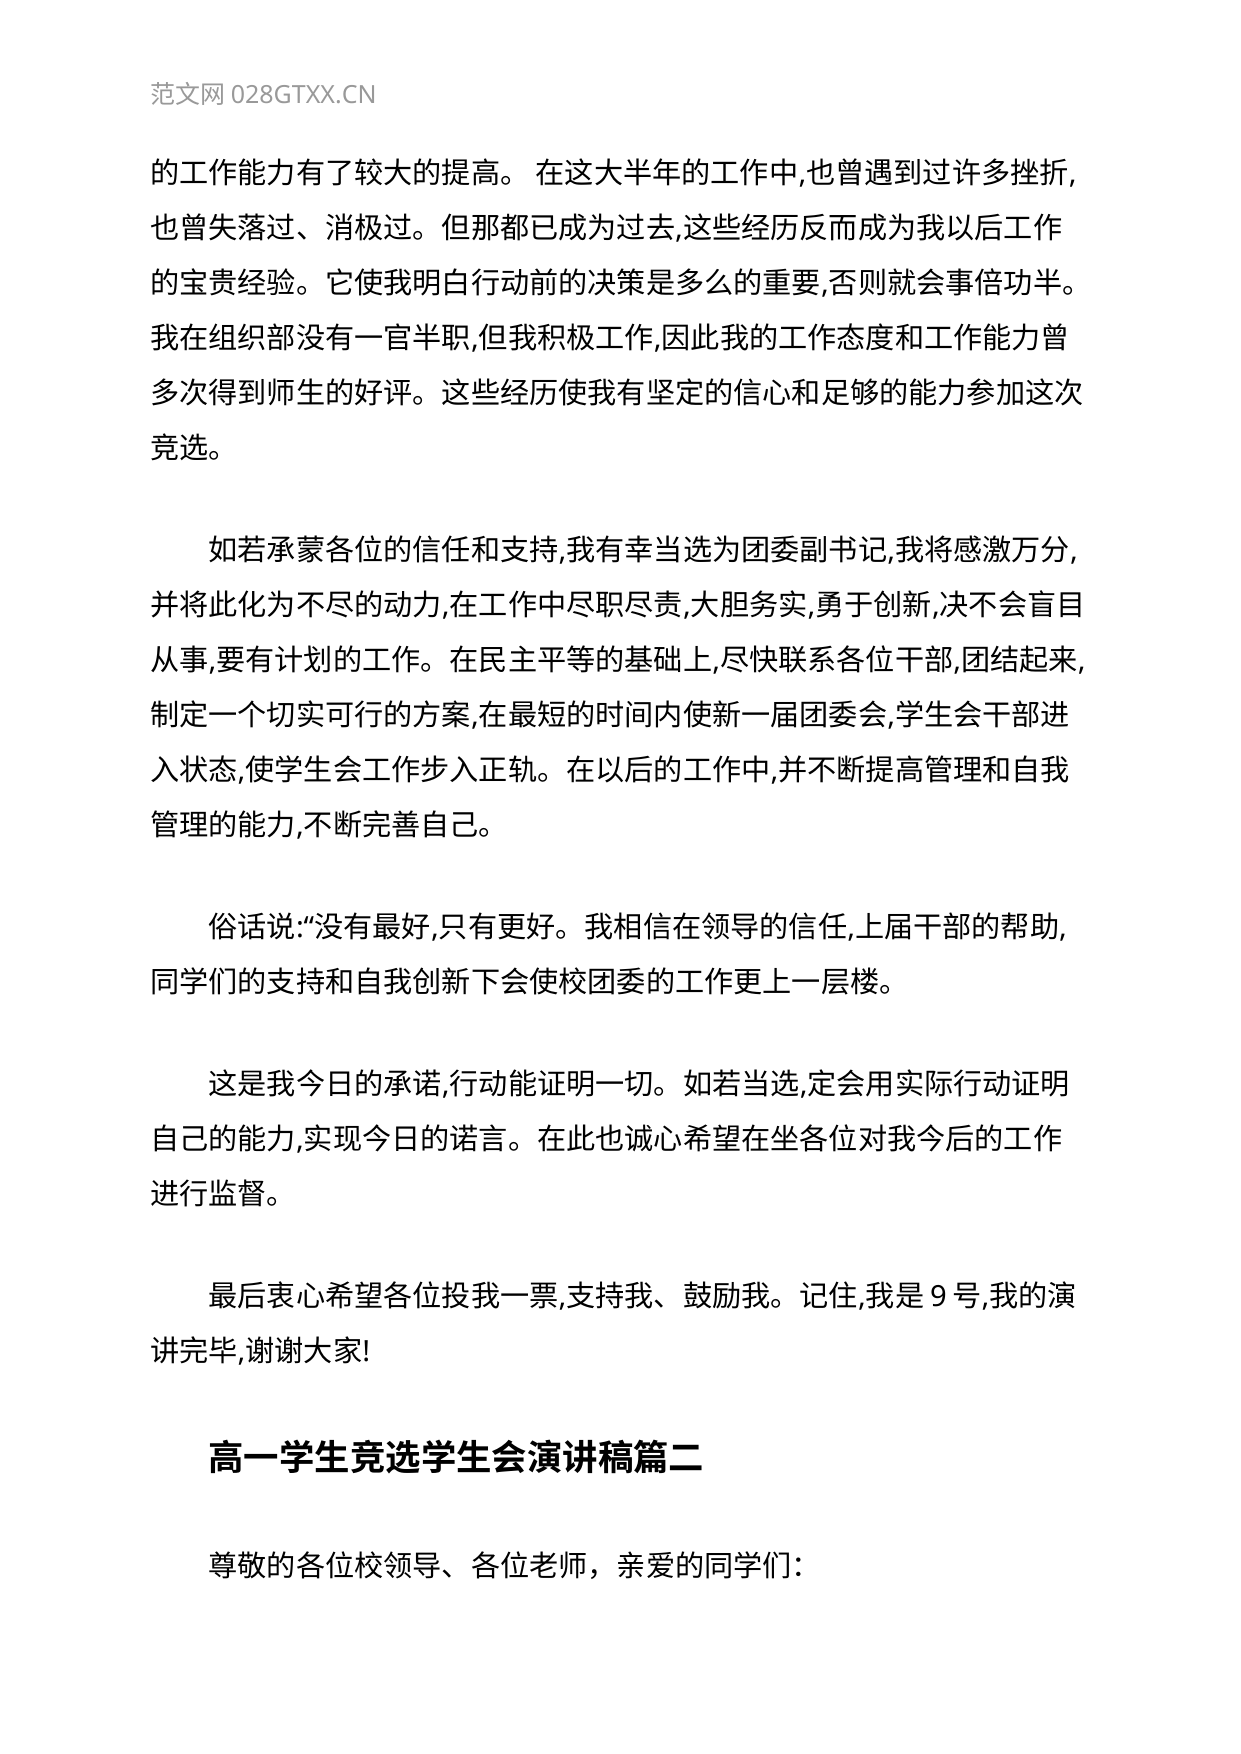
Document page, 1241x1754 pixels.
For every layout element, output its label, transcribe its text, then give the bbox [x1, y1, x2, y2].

text 俗话说:“没有最好,只有更好。我相信在领导的信任,上届干部的帮助,同学们的支持和自我创新下会使校团委的工作更上一层楼。 [150, 904, 1090, 1001]
text 这是我今日的承诺,行动能证明一切。如若当选,定会用实际行动证明自己的能力,实现今日的诺言。在此也诚心希望在坐各位对我今后的工作进行监督。 [150, 1060, 1090, 1213]
text 如若承蒙各位的信任和支持,我有幸当选为团委副书记,我将感激万分,并将此化为不尽的动力,在工作中尽职尽责,大胆务实,勇于创新,决不会盲目从事,要有计划的工作。在民主平等的基础上,尽快联系各位干部,团结起来,制定一个切实可行的方案,在最短的时间内使新一届团委会,学生会干部进入状态,使学生会工作步入正轨。在以后的工作中,并不断提高管理和自我管理的能力,不断完善自己。 [150, 527, 1090, 844]
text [150, 150, 1090, 467]
text 高一学生竞选学生会演讲稿篇二 [150, 1429, 1090, 1480]
text 尊敬的各位校领导、各位老师，亲爱的同学们： [150, 1543, 1090, 1585]
text 最后衷心希望各位投我一票,支持我、鼓励我。记住,我是9号,我的演讲完毕,谢谢大家! [150, 1272, 1090, 1369]
